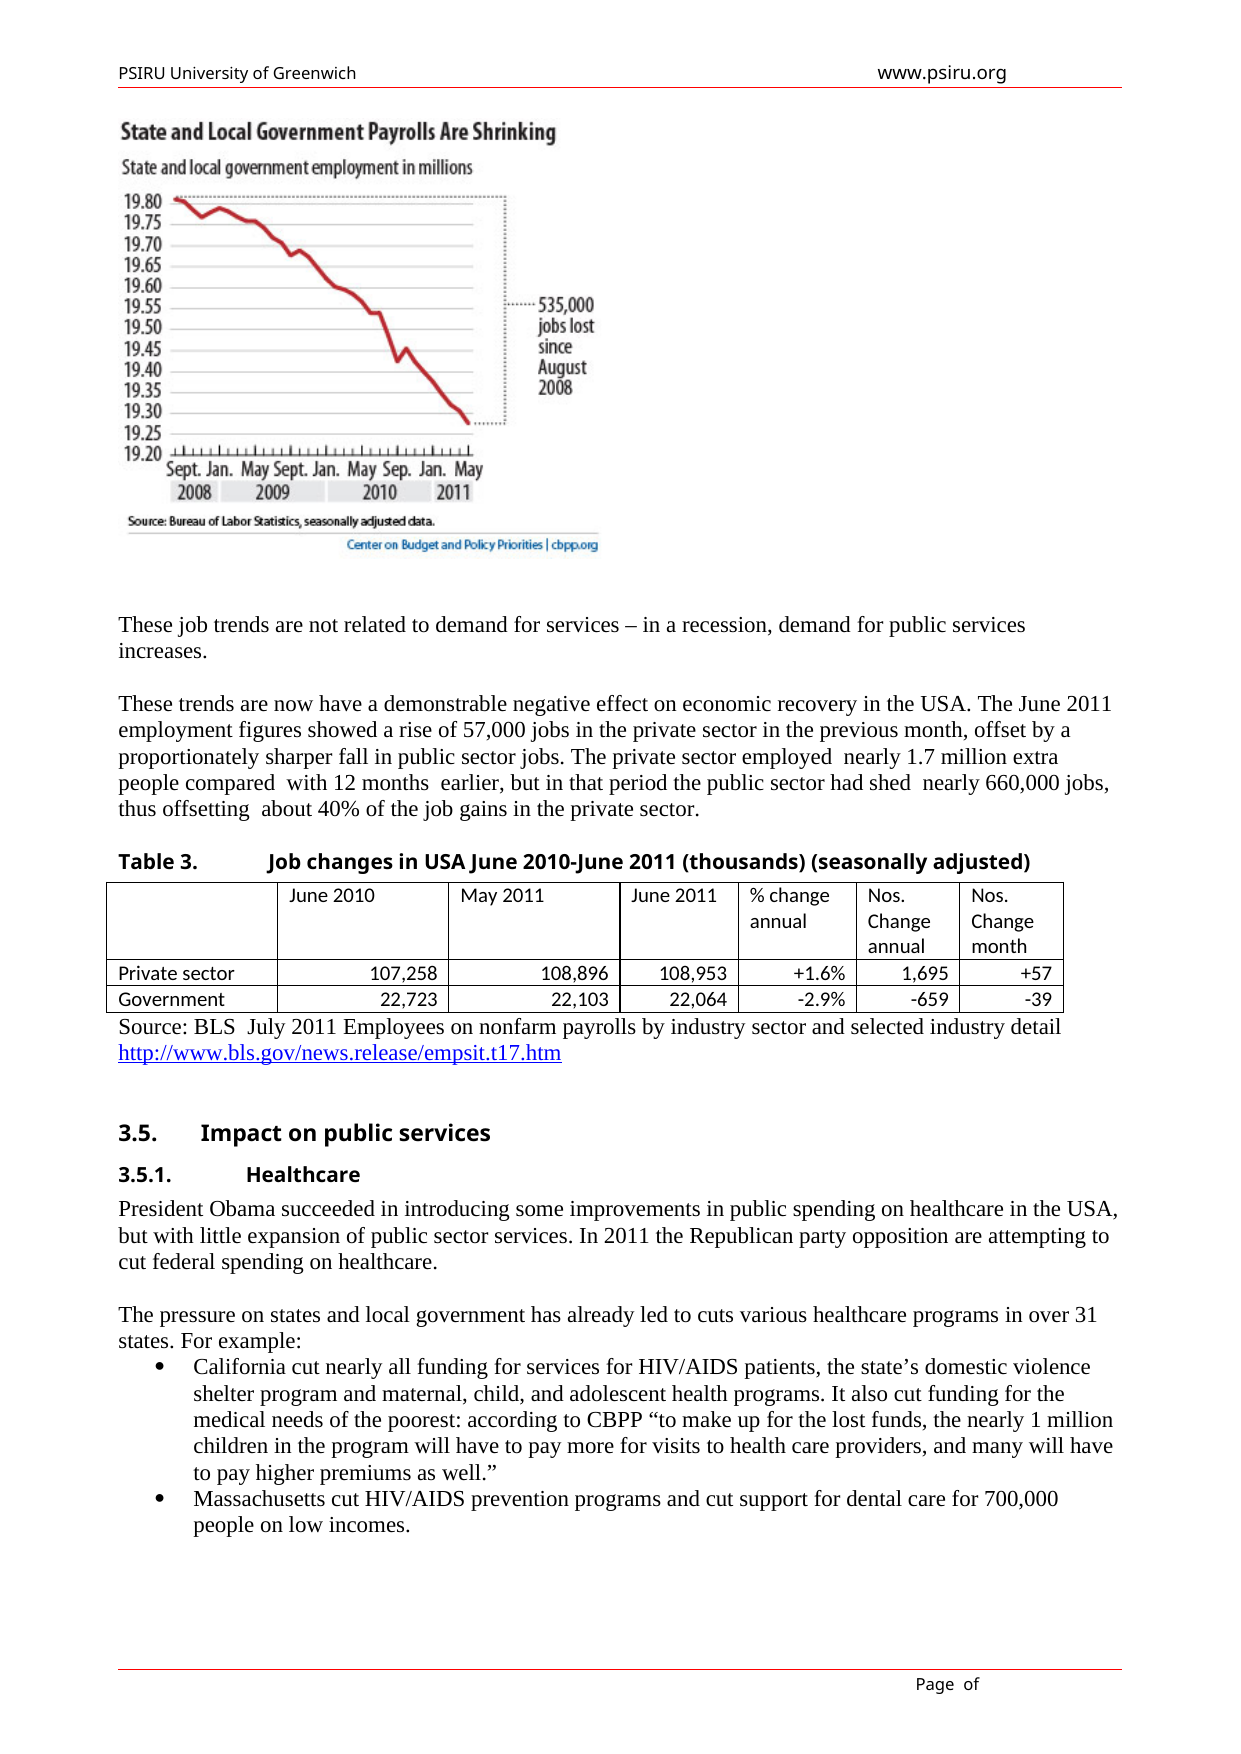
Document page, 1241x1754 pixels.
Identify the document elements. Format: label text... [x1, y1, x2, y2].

table_cell 108,896 [449, 960, 619, 985]
table_header June 2010 [278, 883, 448, 959]
table_cell 1,695 [857, 960, 959, 985]
text Source: BLS July 2011 Employees on nonfarm payrolls by industry sector and selected industry detail http://www.bls.gov/news.release/empsit.t17.htm [118, 1013, 1122, 1066]
table_cell 22,103 [449, 986, 619, 1012]
text These job trends are not related to demand for services – in a recession, demand for public services increases. [118, 611, 1122, 664]
table_cell -659 [857, 986, 959, 1012]
table_header June 2011 [621, 883, 738, 959]
table_cell +57 [960, 960, 1063, 985]
list California cut nearly all funding for services for HIV/AIDS patients, the state’s domestic violence shelter program and maternal, child, and adolescent health programs. It also cut funding for the medical needs of the poorest: according to CBPP “to make up for the lost funds, the nearly 1 million children in the program will have to pay more for visits to health care providers, and many will have to pay higher premiums as well.” [156, 1353, 1122, 1485]
table_header [107, 883, 277, 959]
table_cell +1.6% [739, 960, 856, 985]
table_header Nos. Change annual [857, 883, 959, 959]
table_cell Government [107, 986, 277, 1012]
table_cell 22,723 [278, 986, 448, 1012]
list Massachusetts cut HIV/AIDS prevention programs and cut support for dental care for 700,000 people on low incomes. [156, 1485, 1122, 1538]
subtitle Healthcare [118, 1161, 1122, 1189]
table_header Nos. Change month [960, 883, 1063, 959]
table_header % change annual [739, 883, 856, 959]
subtitle Impact on public services [118, 1117, 1122, 1148]
table_header May 2011 [449, 883, 619, 959]
table_cell 22,064 [621, 986, 738, 1012]
text These trends are now have a demonstrable negative effect on economic recovery in the USA. The June 2011 employment figures showed a rise of 57,000 jobs in the private sector in the previous month, offset by a proportionately sharper fall in public sector jobs. The private sector employed nearly 1.7 million extra people compared with 12 months earlier, but in that period the public sector had shed nearly 660,000 jobs, thus offsetting about 40% of the job gains in the private sector. [118, 690, 1122, 822]
text The pressure on states and local government has already led to cuts various healthcare programs in over 31 states. For example: [118, 1301, 1122, 1353]
table_cell 107,258 [278, 960, 448, 985]
table_cell -39 [960, 986, 1063, 1012]
table_cell Private sector [107, 960, 277, 985]
text President Obama succeeded in introducing some improvements in public spending on healthcare in the USA, but with little expansion of public sector services. In 2011 the Republican party opposition are attempting to cut federal spending on healthcare. [118, 1195, 1122, 1274]
picture [118, 118, 602, 559]
subtitle Job changes in USA June 2010-June 2011 (thousands) (seasonally adjusted) [118, 847, 1122, 875]
table_cell -2.9% [739, 986, 856, 1012]
table_cell 108,953 [621, 960, 738, 985]
